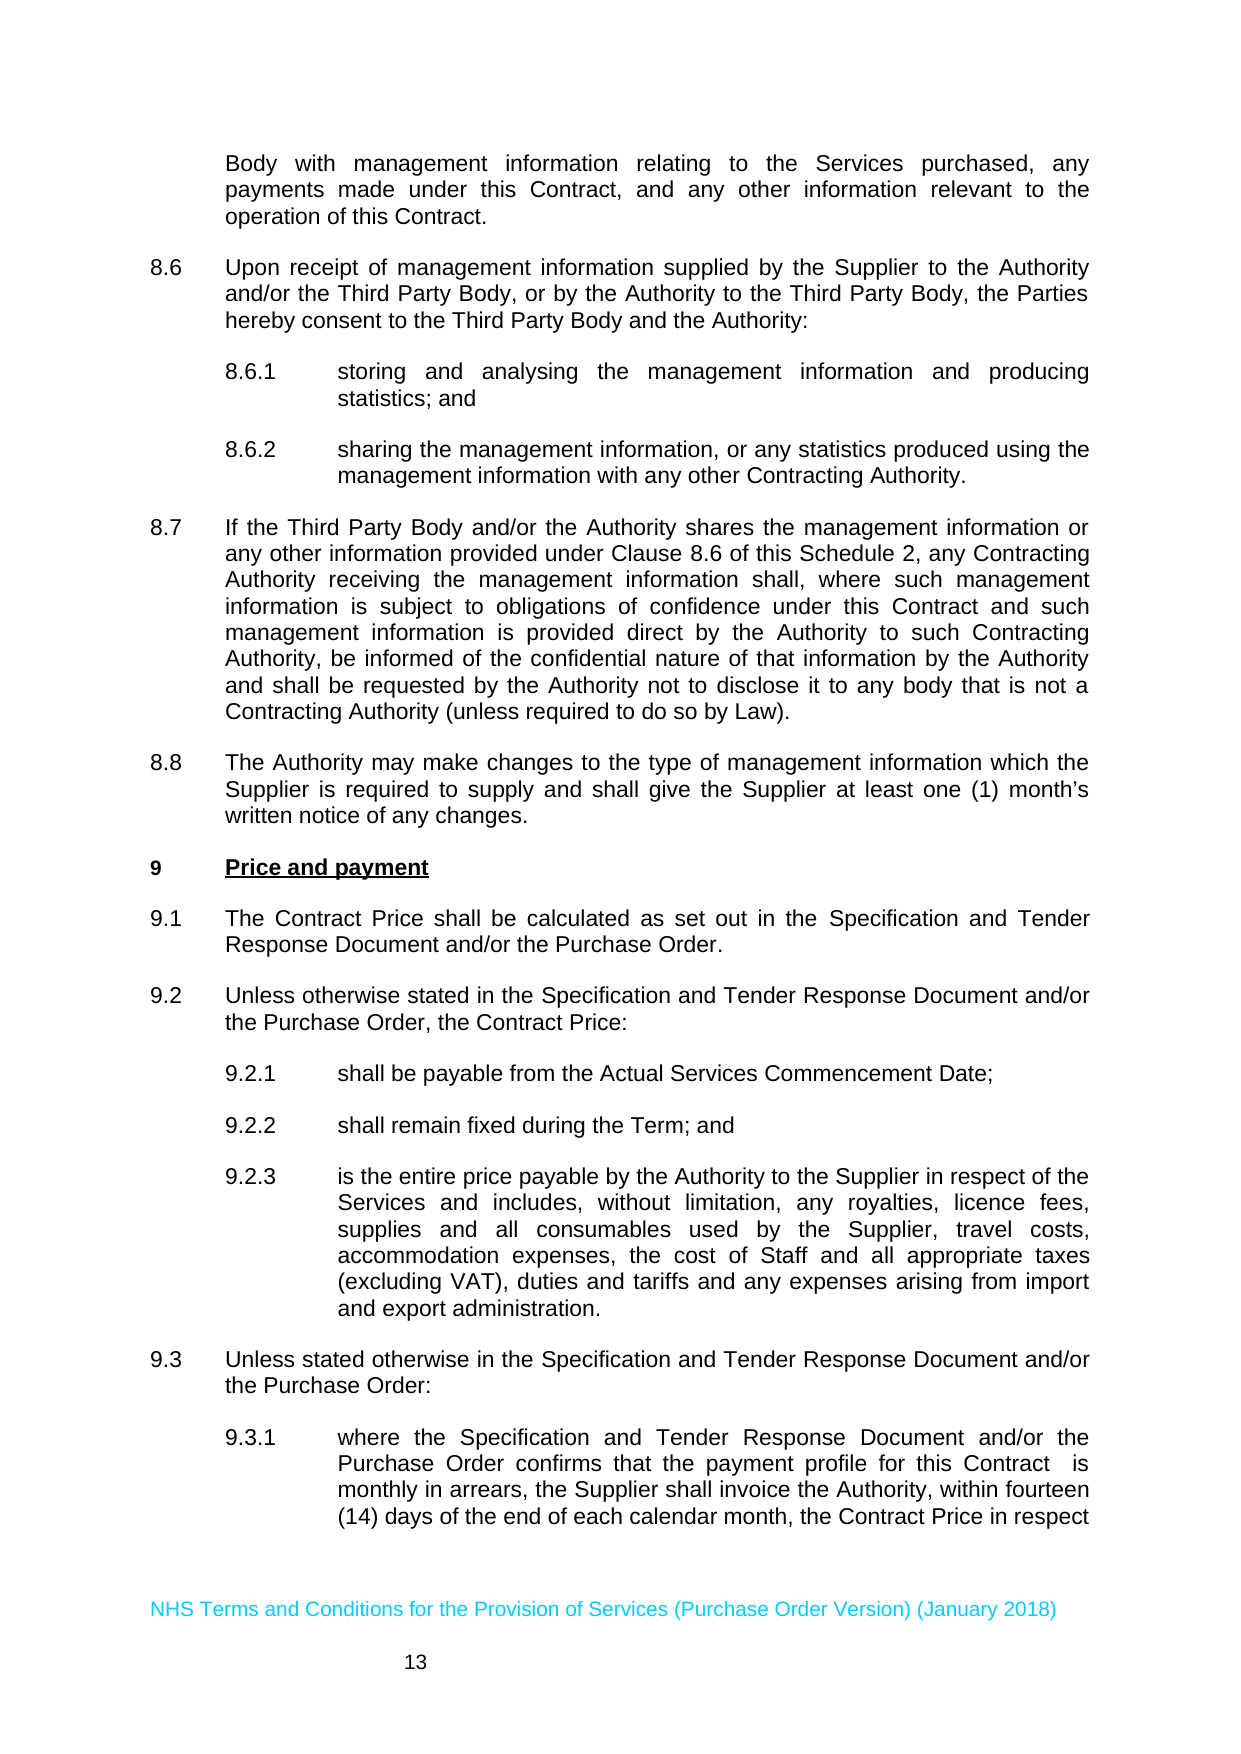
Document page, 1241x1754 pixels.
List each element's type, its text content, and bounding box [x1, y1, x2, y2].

subtitle If the Third Party Body and/or the Authority shares the management information or any other information provided under Clause 8.6 of this Schedule 2, any Contracting Authority receiving the management information shall, where such management information is subject to obligations of confidence under this Contract and such management information is provided direct by the Authority to such Contracting Authority, be informed of the confidential nature of that information by the Authority and shall be requested by the Authority not to disclose it to any body that is not a Contracting Authority (unless required to do so by Law). [150, 513, 1090, 724]
subtitle sharing the management information, or any statistics produced using the management information with any other Contracting Authority. [225, 436, 1090, 488]
subtitle Unless stated otherwise in the Specification and Tender Response Document and/or the Purchase Order: [150, 1346, 1090, 1399]
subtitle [150, 150, 1090, 229]
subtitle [225, 1424, 1090, 1529]
subtitle is the entire price payable by the Authority to the Supplier in respect of the Services and includes, without limitation, any royalties, licence fees, supplies and all consumables used by the Supplier, travel costs, accommodation expenses, the cost of Staff and all appropriate taxes (excluding VAT), duties and tariffs and any expenses arising from import and export administration. [225, 1163, 1090, 1321]
subtitle Unless otherwise stated in the Specification and Tender Response Document and/or the Purchase Order, the Contract Price: [150, 982, 1090, 1035]
subtitle The Contract Price shall be calculated as set out in the Specification and Tender Response Document and/or the Purchase Order. [150, 905, 1090, 957]
subtitle Price and payment [150, 853, 1090, 880]
subtitle storing and analysing the management information and producing statistics; and [225, 358, 1090, 411]
subtitle The Authority may make changes to the type of management information which the Supplier is required to supply and shall give the Supplier at least one (1) month’s written notice of any changes. [150, 749, 1090, 828]
subtitle shall remain fixed during the Term; and [225, 1112, 1090, 1138]
subtitle shall be payable from the Actual Services Commencement Date; [225, 1060, 1090, 1087]
subtitle Upon receipt of management information supplied by the Supplier to the Authority and/or the Third Party Body, or by the Authority to the Third Party Body, the Parties hereby consent to the Third Party Body and the Authority: [150, 254, 1090, 333]
